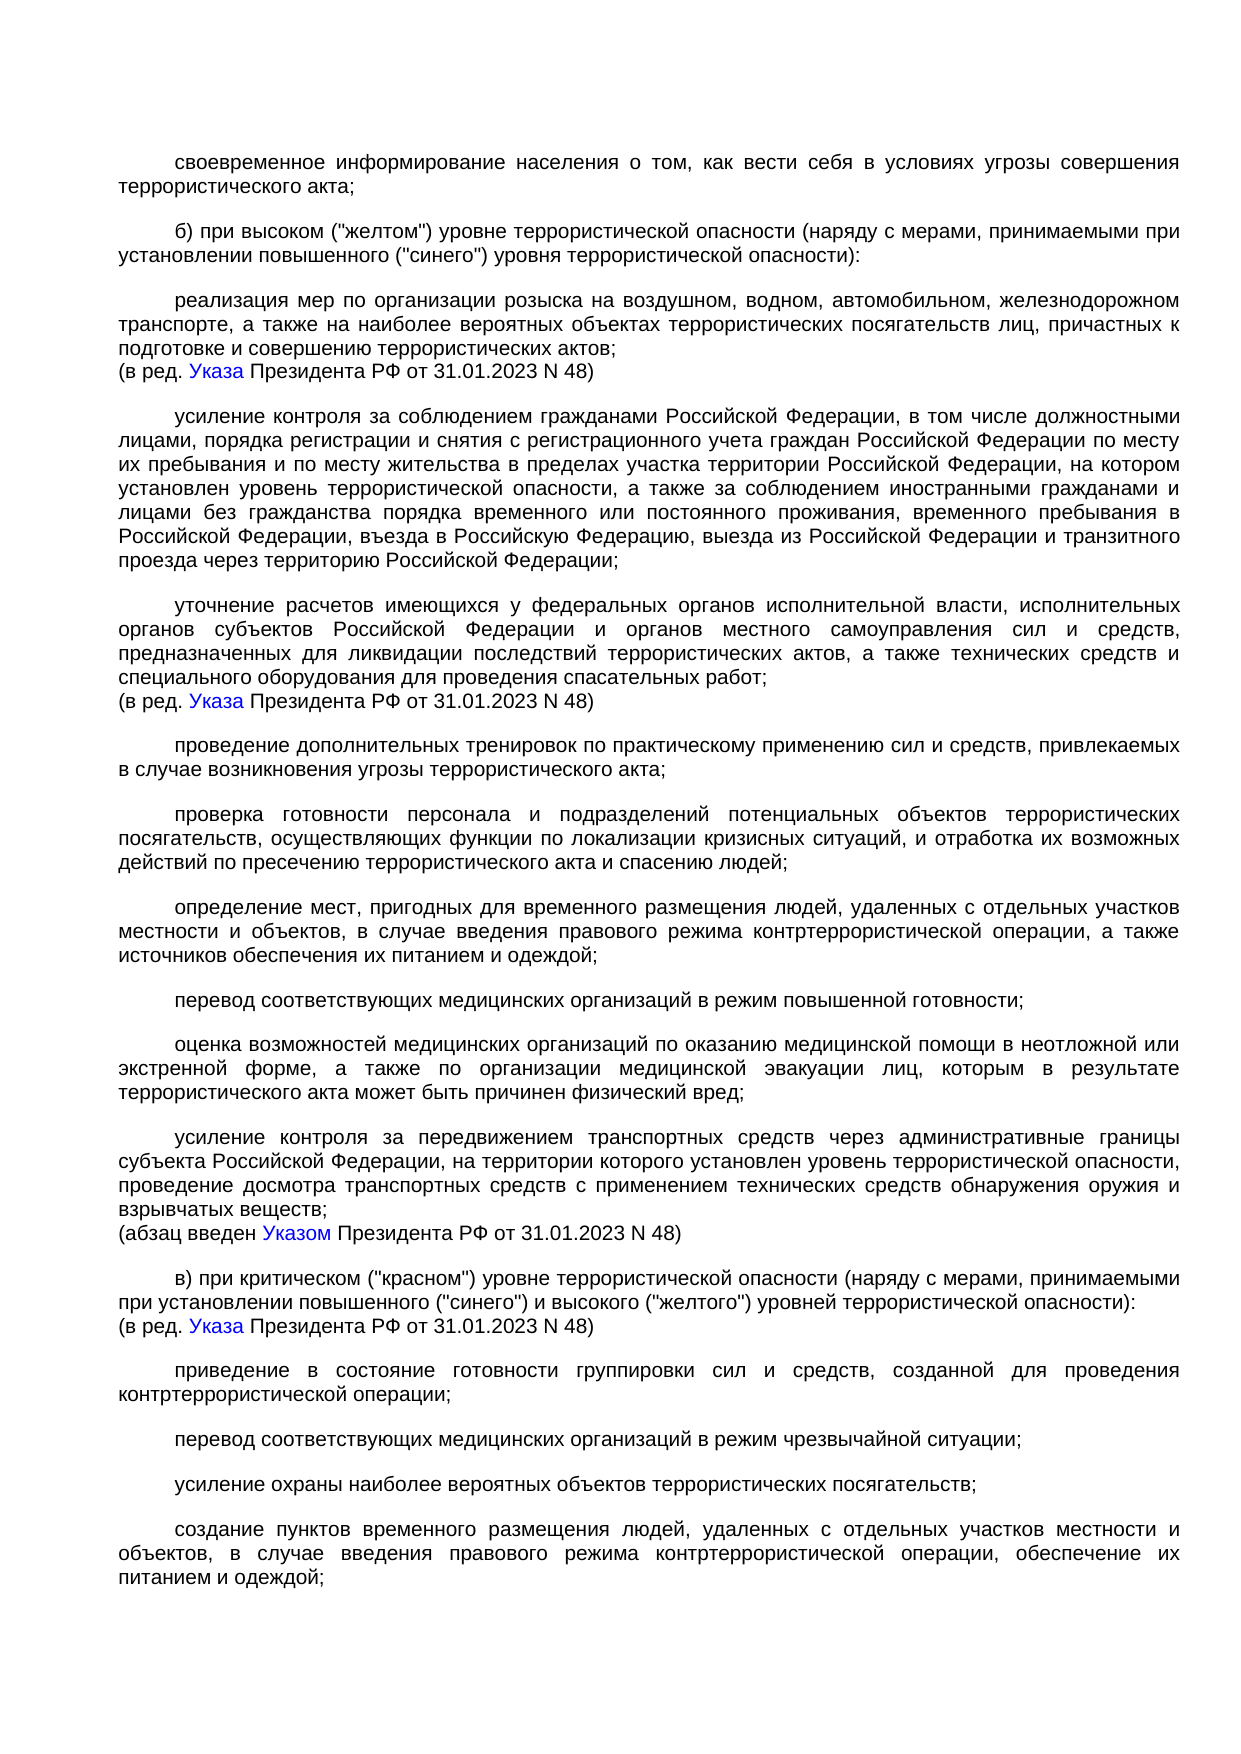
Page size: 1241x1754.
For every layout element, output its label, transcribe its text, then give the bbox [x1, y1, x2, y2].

text реализация мер по организации розыска на воздушном, водном, автомобильном, железнодорожном транспорте, а также на наиболее вероятных объектах террористических посягательств лиц, причастных к подготовке и совершению террористических актов; [118, 287, 1181, 359]
text своевременное информирование населения о том, как вести себя в условиях угрозы совершения террористического акта; [118, 150, 1181, 198]
text проверка готовности персонала и подразделений потенциальных объектов террористических посягательств, осуществляющих функции по локализации кризисных ситуаций, и отработка их возможных действий по пресечению террористического акта и спасению людей; [118, 802, 1181, 874]
text усиление охраны наиболее вероятных объектов террористических посягательств; [118, 1472, 1181, 1496]
text перевод соответствующих медицинских организаций в режим чрезвычайной ситуации; [118, 1427, 1181, 1451]
text создание пунктов временного размещения людей, удаленных с отдельных участков местности и объектов, в случае введения правового режима контртеррористической операции, обеспечение их питанием и одеждой; [118, 1517, 1181, 1588]
text (в ред. Указа Президента РФ от 31.01.2023 N 48) [118, 688, 1181, 712]
text проведение дополнительных тренировок по практическому применению сил и средств, привлекаемых в случае возникновения угрозы террористического акта; [118, 733, 1181, 781]
text усиление контроля за соблюдением гражданами Российской Федерации, в том числе должностными лицами, порядка регистрации и снятия с регистрационного учета граждан Российской Федерации по месту их пребывания и по месту жительства в пределах участка территории Российской Федерации, на котором установлен уровень террористической опасности, а также за соблюдением иностранными гражданами и лицами без гражданства порядка временного или постоянного проживания, временного пребывания в Российской Федерации, въезда в Российскую Федерацию, выезда из Российской Федерации и транзитного проезда через территорию Российской Федерации; [118, 404, 1181, 572]
text оценка возможностей медицинских организаций по оказанию медицинской помощи в неотложной или экстренной форме, а также по организации медицинской эвакуации лиц, которым в результате террористического акта может быть причинен физический вред; [118, 1032, 1181, 1104]
text уточнение расчетов имеющихся у федеральных органов исполнительной власти, исполнительных органов субъектов Российской Федерации и органов местного самоуправления сил и средств, предназначенных для ликвидации последствий террористических актов, а также технических средств и специального оборудования для проведения спасательных работ; [118, 593, 1181, 688]
text (абзац введен Указом Президента РФ от 31.01.2023 N 48) [118, 1221, 1181, 1245]
text в) при критическом ("красном") уровне террористической опасности (наряду с мерами, принимаемыми при установлении повышенного ("синего") и высокого ("желтого") уровней террористической опасности): [118, 1266, 1181, 1313]
text (в ред. Указа Президента РФ от 31.01.2023 N 48) [118, 1313, 1181, 1337]
text (в ред. Указа Президента РФ от 31.01.2023 N 48) [118, 359, 1181, 383]
text усиление контроля за передвижением транспортных средств через административные границы субъекта Российской Федерации, на территории которого установлен уровень террористической опасности, проведение досмотра транспортных средств с применением технических средств обнаружения оружия и взрывчатых веществ; [118, 1125, 1181, 1221]
text б) при высоком ("желтом") уровне террористической опасности (наряду с мерами, принимаемыми при установлении повышенного ("синего") уровня террористической опасности): [118, 219, 1181, 267]
text перевод соответствующих медицинских организаций в режим повышенной готовности; [118, 987, 1181, 1011]
text определение мест, пригодных для временного размещения людей, удаленных с отдельных участков местности и объектов, в случае введения правового режима контртеррористической операции, а также источников обеспечения их питанием и одеждой; [118, 895, 1181, 967]
text приведение в состояние готовности группировки сил и средств, созданной для проведения контртеррористической операции; [118, 1358, 1181, 1406]
